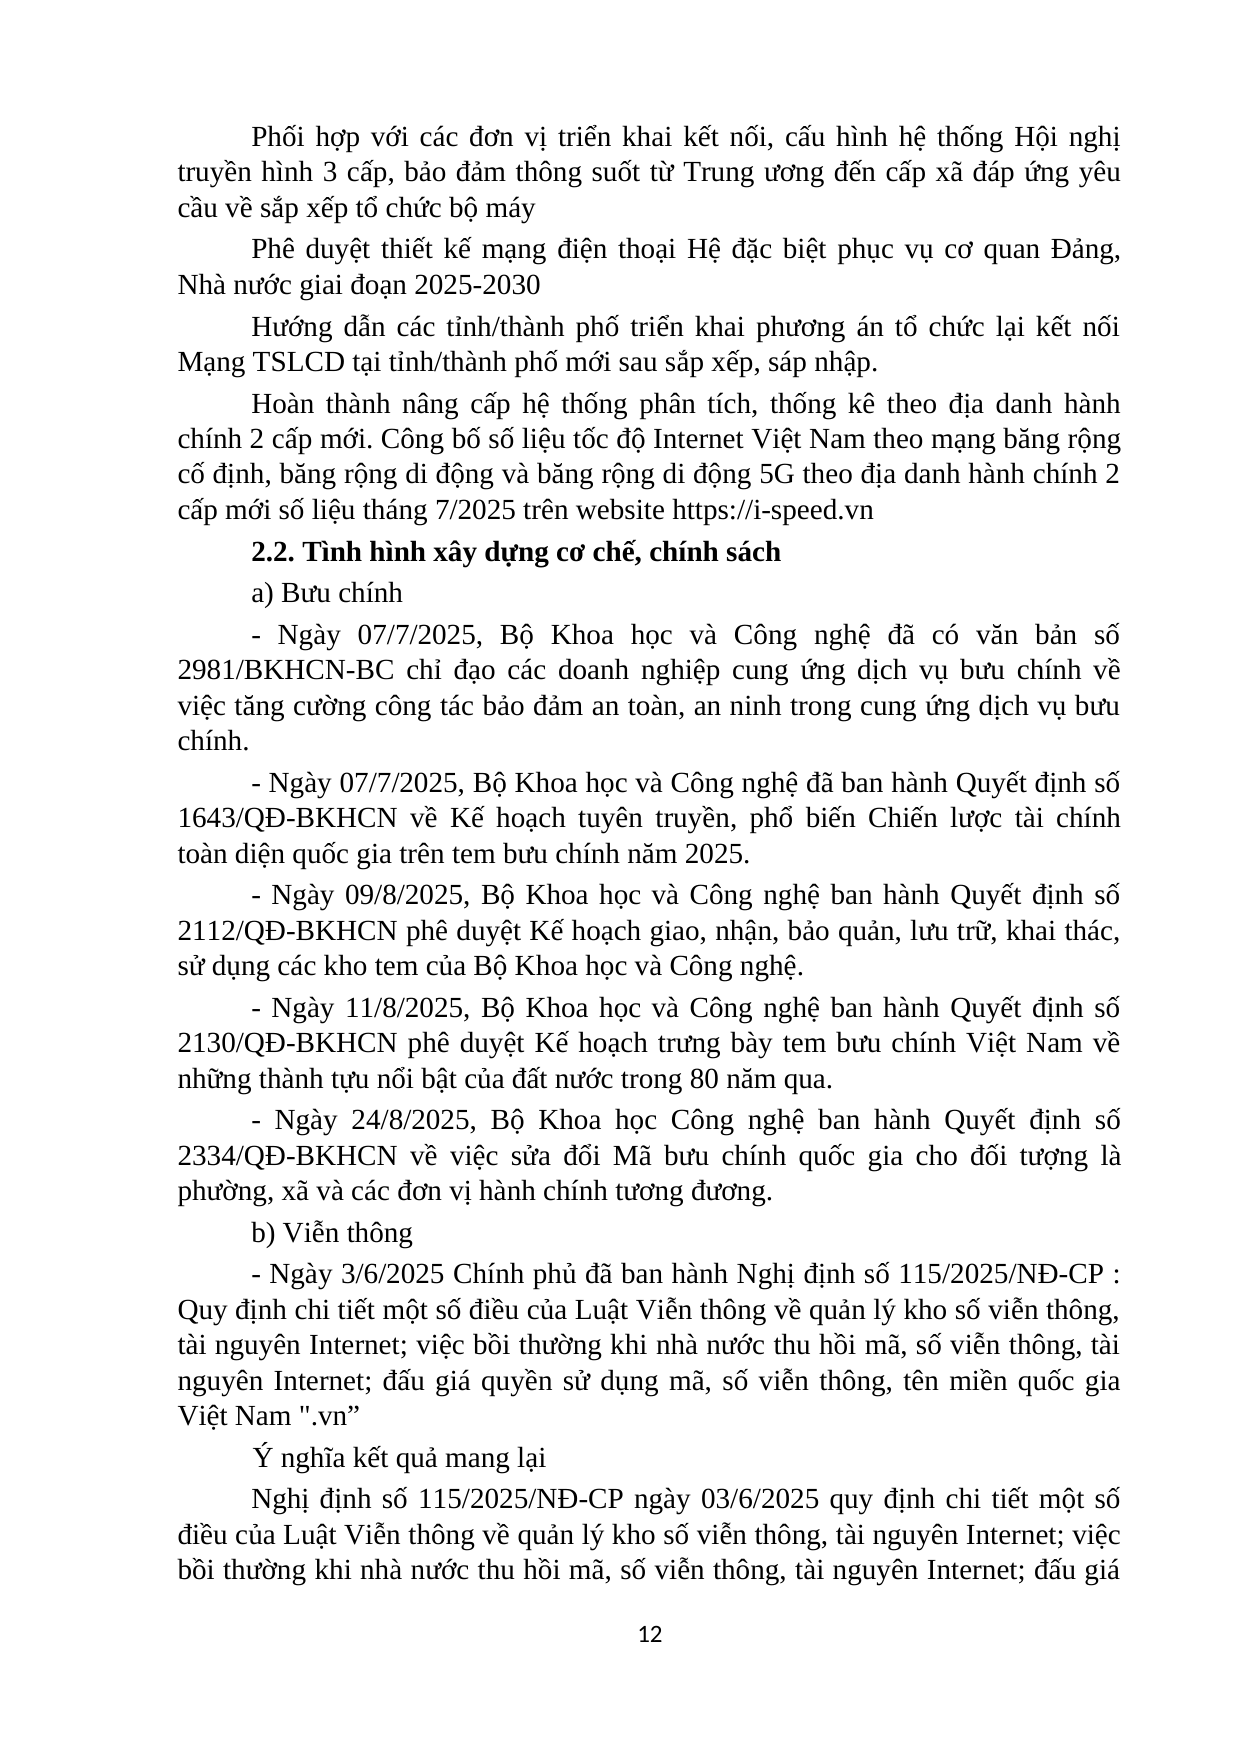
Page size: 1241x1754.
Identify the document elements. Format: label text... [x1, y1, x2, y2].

text - Ngày 07/7/2025, Bộ Khoa học và Công nghệ đã có văn bản số 2981/BKHCN-BC chỉ đạo các doanh nghiệp cung ứng dịch vụ bưu chính về việc tăng cường công tác bảo đảm an toàn, an ninh trong cung ứng dịch vụ bưu chính. [177, 616, 1122, 758]
text b) Viễn thông [177, 1214, 1122, 1249]
text - Ngày 09/8/2025, Bộ Khoa học và Công nghệ ban hành Quyết định số 2112/QĐ-BKHCN phê duyệt Kế hoạch giao, nhận, bảo quản, lưu trữ, khai thác, sử dụng các kho tem của Bộ Khoa học và Công nghệ. [177, 876, 1122, 983]
text a) Bưu chính [177, 574, 1122, 610]
text Phối hợp với các đơn vị triển khai kết nối, cấu hình hệ thống Hội nghị truyền hình 3 cấp, bảo đảm thông suốt từ Trung ương đến cấp xã đáp ứng yêu cầu về sắp xếp tổ chức bộ máy [177, 118, 1122, 224]
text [177, 1481, 1122, 1587]
text - Ngày 11/8/2025, Bộ Khoa học và Công nghệ ban hành Quyết định số 2130/QĐ-BKHCN phê duyệt Kế hoạch trưng bày tem bưu chính Việt Nam về những thành tựu nổi bật của đất nước trong 80 năm qua. [177, 989, 1122, 1095]
text Hướng dẫn các tỉnh/thành phố triển khai phương án tổ chức lại kết nối Mạng TSLCD tại tỉnh/thành phố mới sau sắp xếp, sáp nhập. [177, 308, 1122, 378]
text - Ngày 24/8/2025, Bộ Khoa học Công nghệ ban hành Quyết định số 2334/QĐ-BKHCN về việc sửa đổi Mã bưu chính quốc gia cho đối tượng là phường, xã và các đơn vị hành chính tương đương. [177, 1101, 1122, 1208]
text - Ngày 3/6/2025 Chính phủ đã ban hành Nghị định số 115/2025/NĐ-CP : Quy định chi tiết một số điều của Luật Viễn thông về quản lý kho số viễn thông, tài nguyên Internet; việc bồi thường khi nhà nước thu hồi mã, số viễn thông, tài nguyên Internet; đấu giá quyền sử dụng mã, số viễn thông, tên miền quốc gia Việt Nam ".vn” [177, 1256, 1122, 1433]
text Phê duyệt thiết kế mạng điện thoại Hệ đặc biệt phục vụ cơ quan Đảng, Nhà nước giai đoạn 2025-2030 [177, 231, 1122, 301]
text - Ngày 07/7/2025, Bộ Khoa học và Công nghệ đã ban hành Quyết định số 1643/QĐ-BKHCN về Kế hoạch tuyên truyền, phổ biến Chiến lược tài chính toàn diện quốc gia trên tem bưu chính năm 2025. [177, 764, 1122, 870]
text Hoàn thành nâng cấp hệ thống phân tích, thống kê theo địa danh hành chính 2 cấp mới. Công bố số liệu tốc độ Internet Việt Nam theo mạng băng rộng cố định, băng rộng di động và băng rộng di động 5G theo địa danh hành chính 2 cấp mới số liệu tháng 7/2025 trên website https://i-speed.vn [177, 385, 1122, 526]
text 2.2. Tình hình xây dựng cơ chế, chính sách [177, 533, 1122, 568]
text Ý nghĩa kết quả mang lại [177, 1439, 1122, 1474]
